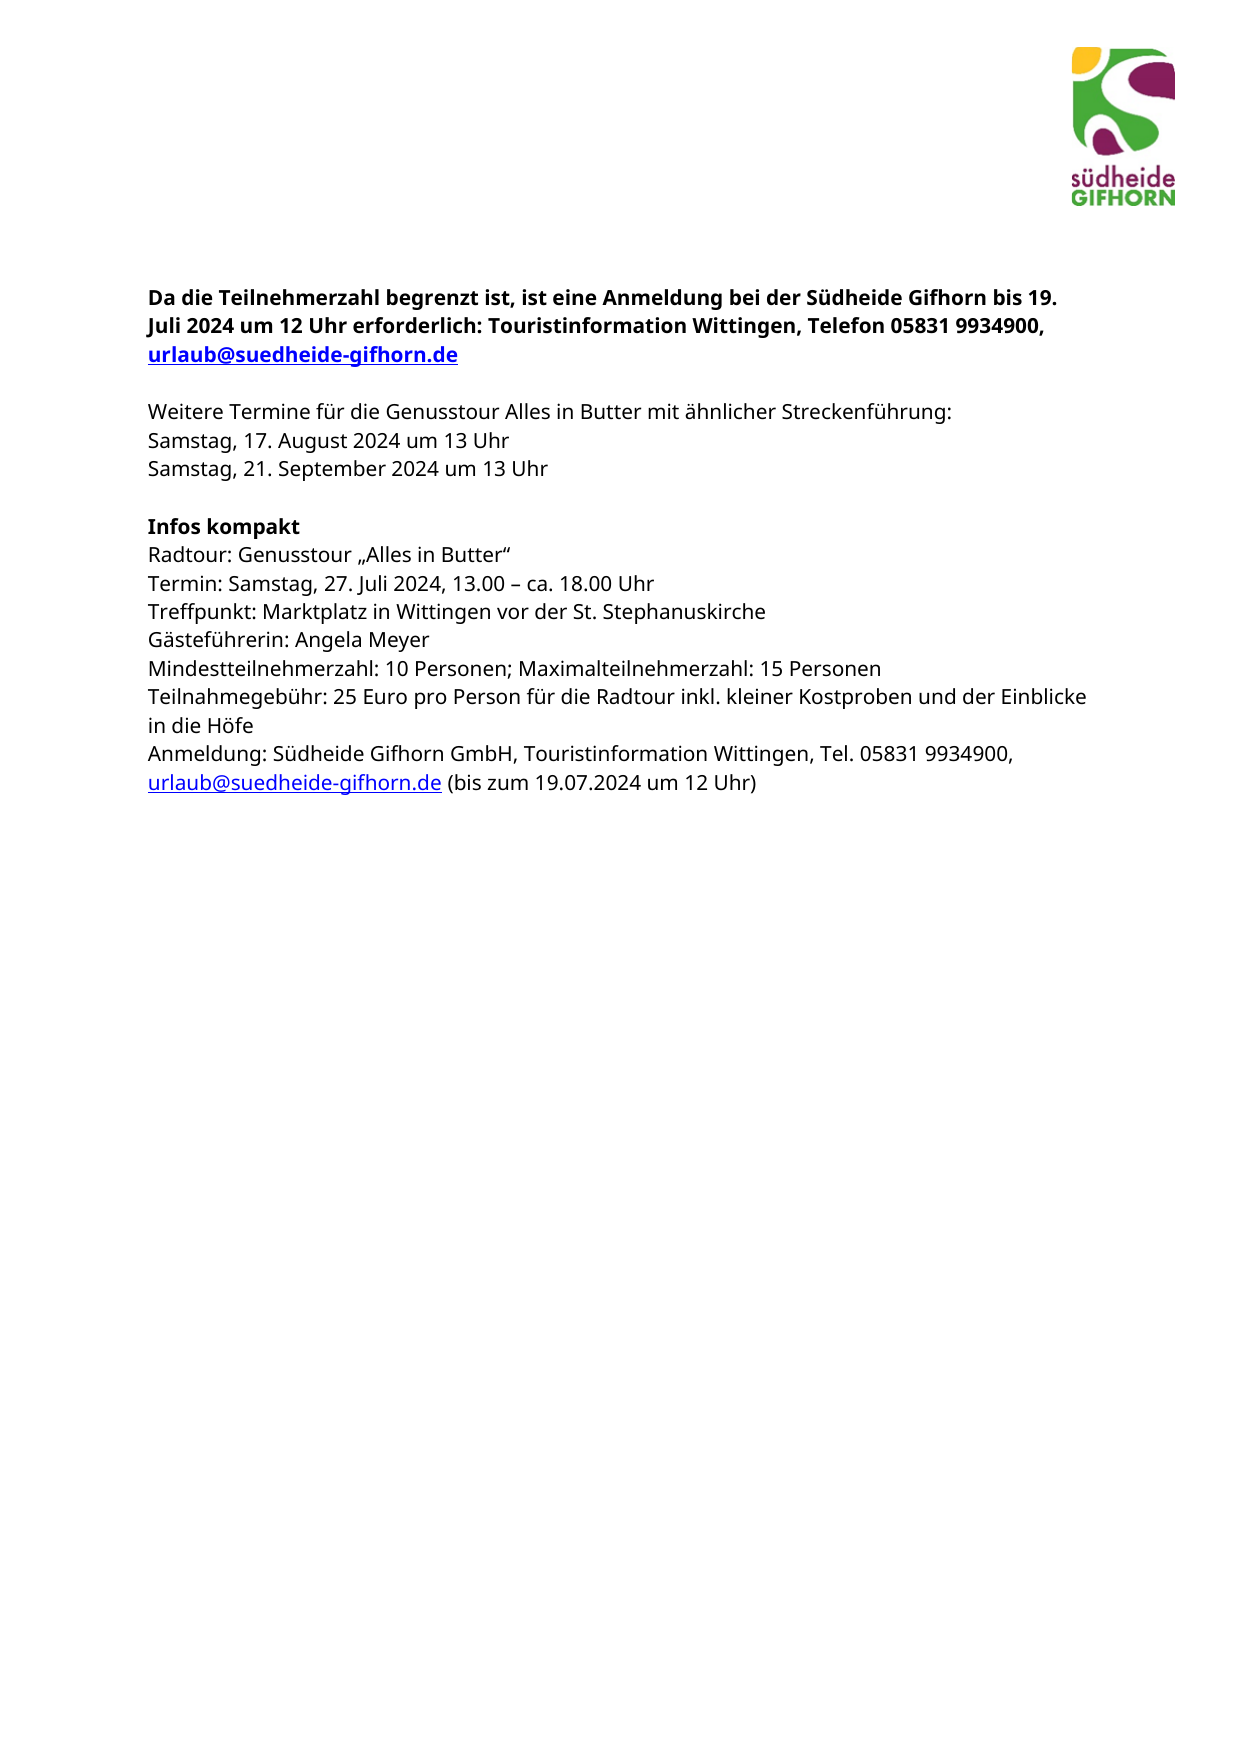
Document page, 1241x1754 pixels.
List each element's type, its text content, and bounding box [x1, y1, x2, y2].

text Weitere Termine für die Genusstour Alles in Butter mit ähnlicher Streckenführung: Samstag, 17. August 2024 um 13 Uhr Samstag, 21. September 2024 um 13 Uhr [148, 397, 1092, 483]
picture [1071, 47, 1175, 206]
text Infos kompakt Radtour: Genusstour „Alles in Butter“ Termin: Samstag, 27. Juli 2024, 13.00 – ca. 18.00 Uhr Treffpunkt: Marktplatz in Wittingen vor der St. Stephanuskirche Gästeführerin: Angela Meyer Mindestteilnehmerzahl: 10 Personen; Maximalteilnehmerzahl: 15 Personen Teilnahmegebühr: 25 Euro pro Person für die Radtour inkl. kleiner Kostproben und der Einblicke in die Höfe Anmeldung: Südheide Gifhorn GmbH, Touristinformation Wittingen, Tel. 05831 9934900, urlaub@suedheide-gifhorn.de (bis zum 19.07.2024 um 12 Uhr) [148, 512, 1092, 796]
text Da die Teilnehmerzahl begrenzt ist, ist eine Anmeldung bei der Südheide Gifhorn bis 19. Juli 2024 um 12 Uhr erforderlich: Touristinformation Wittingen, Telefon 05831 9934900, urlaub@suedheide-gifhorn.de [148, 112, 1092, 368]
